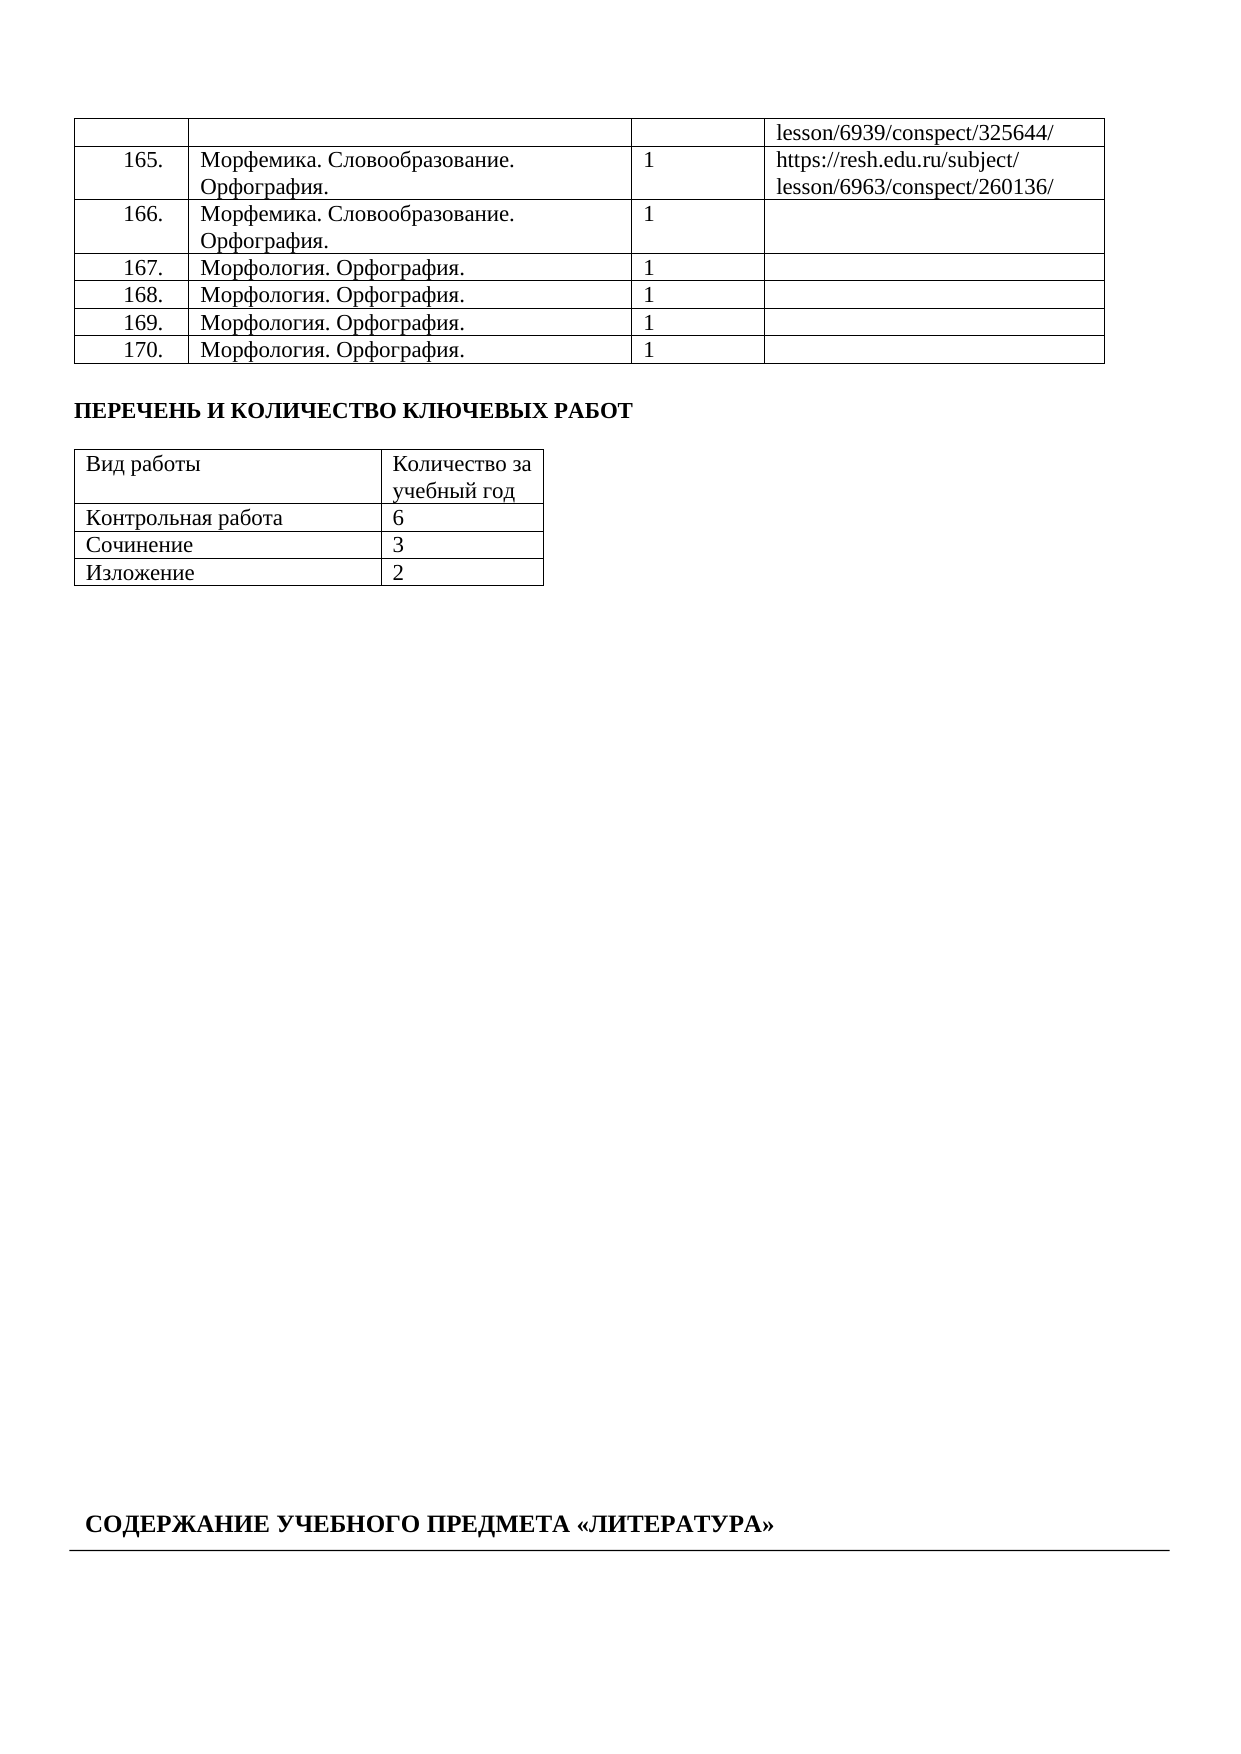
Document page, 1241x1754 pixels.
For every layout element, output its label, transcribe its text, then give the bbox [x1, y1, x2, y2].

table_cell 6 [382, 504, 543, 531]
table_cell [765, 336, 1104, 363]
table_cell [765, 281, 1104, 308]
table_cell Сочинение [75, 532, 381, 558]
table_cell [75, 281, 188, 308]
table_cell 1 [632, 119, 764, 146]
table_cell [765, 119, 1104, 146]
table_cell [765, 309, 1104, 335]
table_cell [75, 119, 188, 146]
table_cell [75, 200, 188, 253]
table_cell Изложение [75, 559, 381, 585]
text ПЕРЕЧЕНЬ И КОЛИЧЕСТВО КЛЮЧЕВЫХ РАБОТ [74, 397, 1152, 423]
table_cell Морфемика. Словообразование. Орфография. [189, 147, 631, 199]
table_cell Морфология. Орфография. [189, 336, 631, 363]
table_cell Контрольная работа [75, 504, 381, 531]
table_cell 1 [632, 200, 764, 253]
table_cell Морфемика. Словообразование. Орфография. [189, 200, 631, 253]
table_cell Морфология. Орфография. [189, 309, 631, 335]
table_cell Морфология. Орфография. [189, 281, 631, 308]
table_cell 3 [382, 532, 543, 558]
table_cell 2 [382, 559, 543, 585]
table_cell 1 [632, 309, 764, 335]
table_cell 1 [632, 254, 764, 280]
table_cell https://resh.edu.ru/subject/lesson/6963/conspect/260136/ [765, 147, 1104, 199]
table_cell 1 [632, 147, 764, 199]
table_cell [75, 147, 188, 199]
table_cell [75, 309, 188, 335]
table_cell Морфология. Орфография. [189, 254, 631, 280]
table_header Вид работы [75, 450, 381, 503]
text СОДЕРЖАНИЕ УЧЕБНОГО ПРЕДМЕТА «ЛИТЕРАТУРА» [85, 1509, 1152, 1537]
table_cell [765, 254, 1104, 280]
table_cell 1 [632, 336, 764, 363]
table_cell 1 [632, 281, 764, 308]
table_cell [75, 336, 188, 363]
table_cell [75, 254, 188, 280]
table_cell [765, 200, 1104, 253]
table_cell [189, 119, 631, 146]
table_header Количество за учебный год [382, 450, 543, 503]
